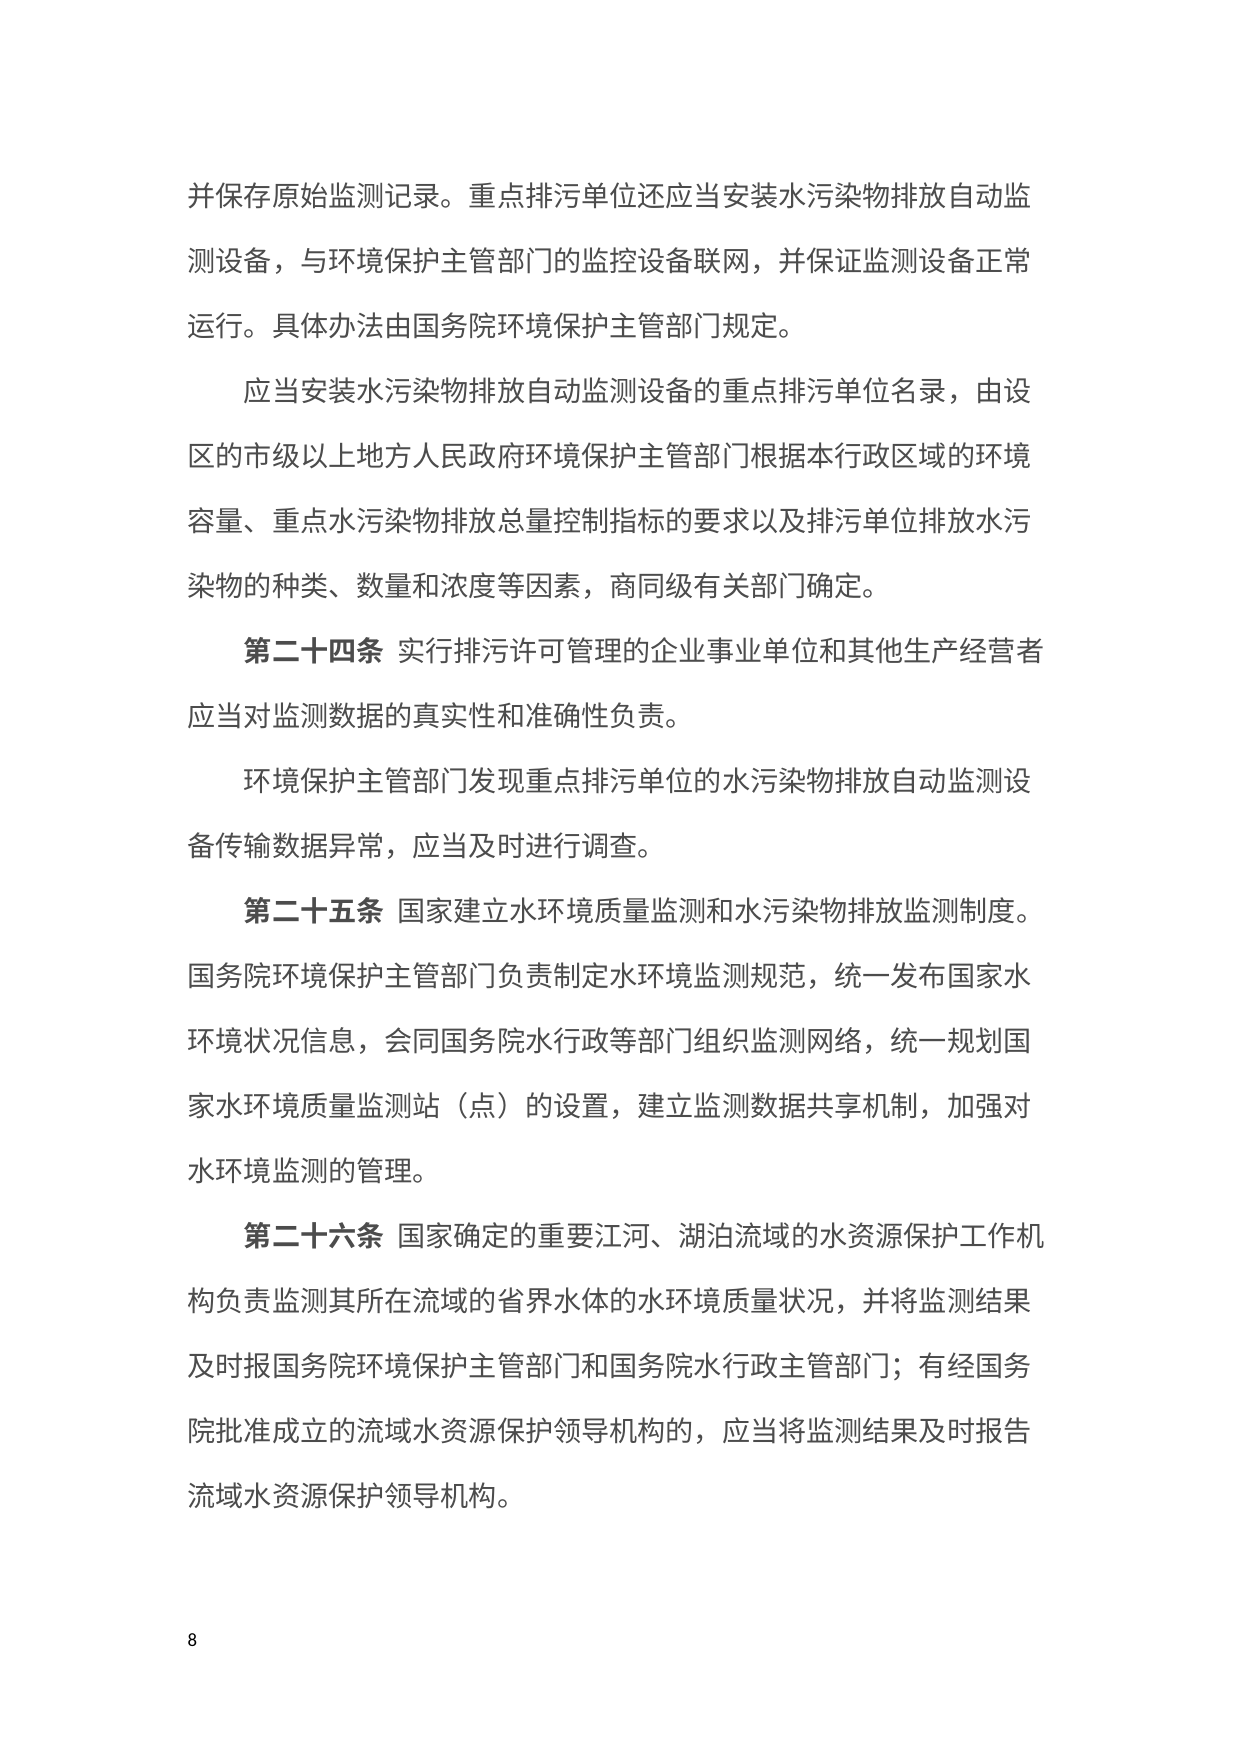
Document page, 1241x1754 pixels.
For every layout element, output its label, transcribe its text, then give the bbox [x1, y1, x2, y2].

text 第二十六条 国家确定的重要江河、湖泊流域的水资源保护工作机构负责监测其所在流域的省界水体的水环境质量状况，并将监测结果及时报国务院环境保护主管部门和国务院水行政主管部门；有经国务院批准成立的流域水资源保护领导机构的，应当将监测结果及时报告流域水资源保护领导机构。 [187, 1202, 1053, 1527]
text 第二十四条 实行排污许可管理的企业事业单位和其他生产经营者应当对监测数据的真实性和准确性负责。 [187, 617, 1053, 747]
text 应当安装水污染物排放自动监测设备的重点排污单位名录，由设区的市级以上地方人民政府环境保护主管部门根据本行政区域的环境容量、重点水污染物排放总量控制指标的要求以及排污单位排放水污染物的种类、数量和浓度等因素，商同级有关部门确定。 [187, 357, 1053, 617]
text 环境保护主管部门发现重点排污单位的水污染物排放自动监测设备传输数据异常，应当及时进行调查。 [187, 747, 1053, 877]
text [187, 162, 1053, 357]
text 第二十五条 国家建立水环境质量监测和水污染物排放监测制度。国务院环境保护主管部门负责制定水环境监测规范，统一发布国家水环境状况信息，会同国务院水行政等部门组织监测网络，统一规划国家水环境质量监测站（点）的设置，建立监测数据共享机制，加强对水环境监测的管理。 [187, 877, 1053, 1202]
